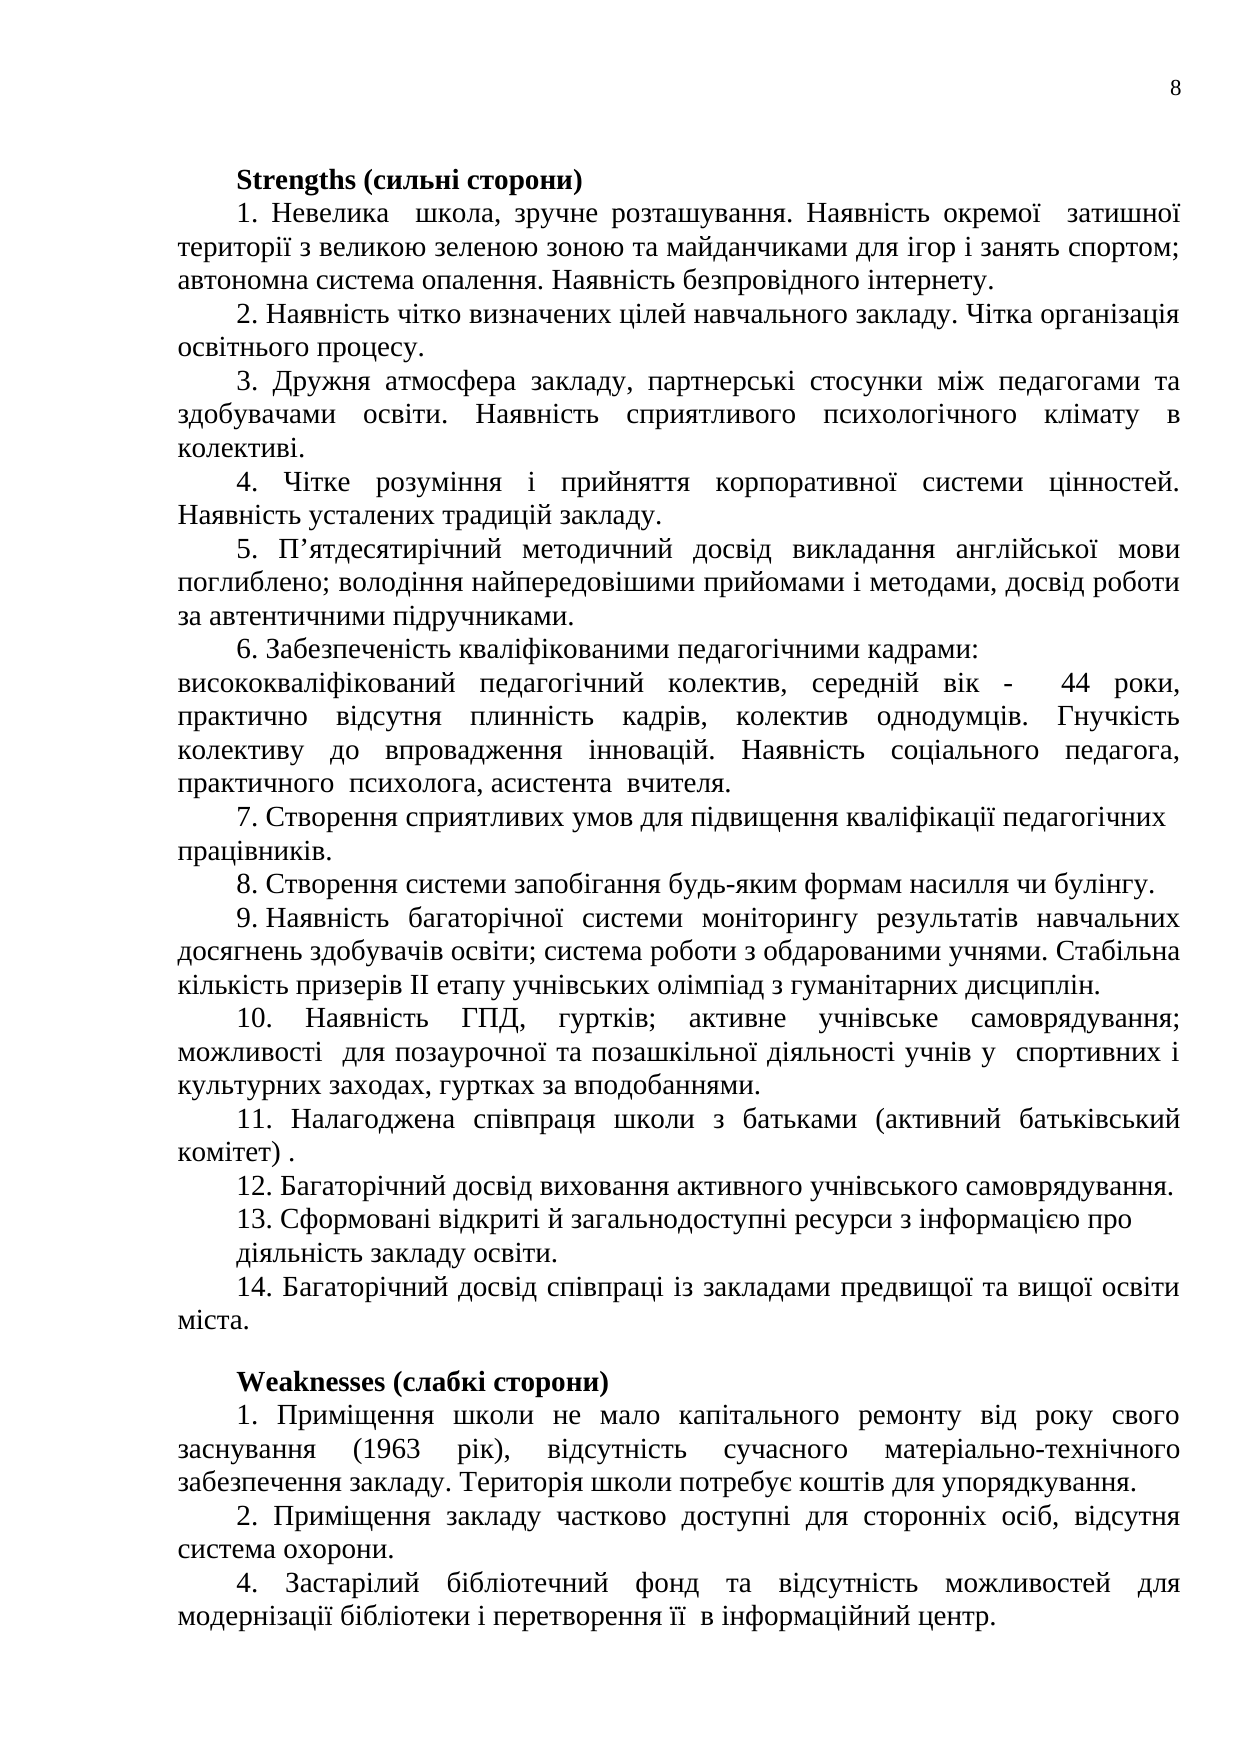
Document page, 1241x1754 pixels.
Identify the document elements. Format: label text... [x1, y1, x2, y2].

text 13. Сформовані відкриті й загальнодоступні ресурси з інформацією про [177, 1202, 1181, 1235]
text 11. Налагоджена співпраця школи з батьками (активний батьківський комітет) . [177, 1101, 1181, 1168]
text 5. Пʼятдесятирічний методичний досвід викладання англійської мови поглиблено; володіння найпередовішими прийомами і методами, досвід роботи за автентичними підручниками. [177, 531, 1181, 631]
text 4. Застарілий бібліотечний фонд та відсутність можливостей для модернізації бібліотеки і перетворення її в інформаційний центр. [177, 1565, 1181, 1632]
text Strengths (сильні сторони) [177, 162, 1181, 195]
text 2. Наявність чітко визначених цілей навчального закладу. Чітка організація освітнього процесу. [177, 296, 1181, 363]
text Weaknesses (слабкі сторони) [177, 1364, 1181, 1397]
text 2. Приміщення закладу частково доступні для сторонніх осіб, відсутня система охорони. [177, 1498, 1181, 1565]
text 10. Наявність ГПД, гуртків; активне учнівське самоврядування; можливості для позаурочної та позашкільної діяльності учнів у спортивних і культурних заходах, гуртках за вподобаннями. [177, 1000, 1181, 1101]
text 12. Багаторічний досвід виховання активного учнівського самоврядування. [177, 1168, 1181, 1202]
text 3. Дружня атмосфера закладу, партнерські стосунки між педагогами та здобувачами освіти. Наявність сприятливого психологічного клімату в колективі. [177, 363, 1181, 464]
text 6. Забезпеченість кваліфікованими педагогічними кадрами: висококваліфікований педагогічний колектив, середній вік - 44 роки, практично відсутня плинність кадрів, колектив однодумців. Гнучкість колективу до впровадження інновацій. Наявність соціального педагога, практичного психолога, асистента вчителя. [177, 631, 1181, 799]
text 9. Наявність багаторічної системи моніторингу результатів навчальних досягнень здобувачів освіти; система роботи з обдарованими учнями. Стабільна кількість призерів ІІ етапу учнівських олімпіад з гуманітарних дисциплін. [177, 900, 1181, 1000]
text 4. Чітке розуміння і прийняття корпоративної системи цінностей. Наявність усталених традицій закладу. [177, 464, 1181, 531]
list 1. Невелика школа, зручне розташування. Наявність окремої затишної території з великою зеленою зоною та майданчиками для ігор і занять спортом; автономна система опалення. Наявність безпровідного інтернету. [177, 195, 1181, 296]
text діяльність закладу освіти. [177, 1235, 1181, 1269]
text 8. Створення системи запобігання будь-яким формам насилля чи булінгу. [177, 866, 1181, 900]
text 1. Приміщення школи не мало капітального ремонту від року свого заснування (1963 рік), відсутність сучасного матеріально-технічного забезпечення закладу. Територія школи потребує коштів для упорядкування. [177, 1397, 1181, 1498]
text 14. Багаторічний досвід співпраці із закладами предвищої та вищої освіти міста. [177, 1269, 1181, 1364]
text 7. Створення сприятливих умов для підвищення кваліфікації педагогічних працівників. [177, 799, 1181, 866]
